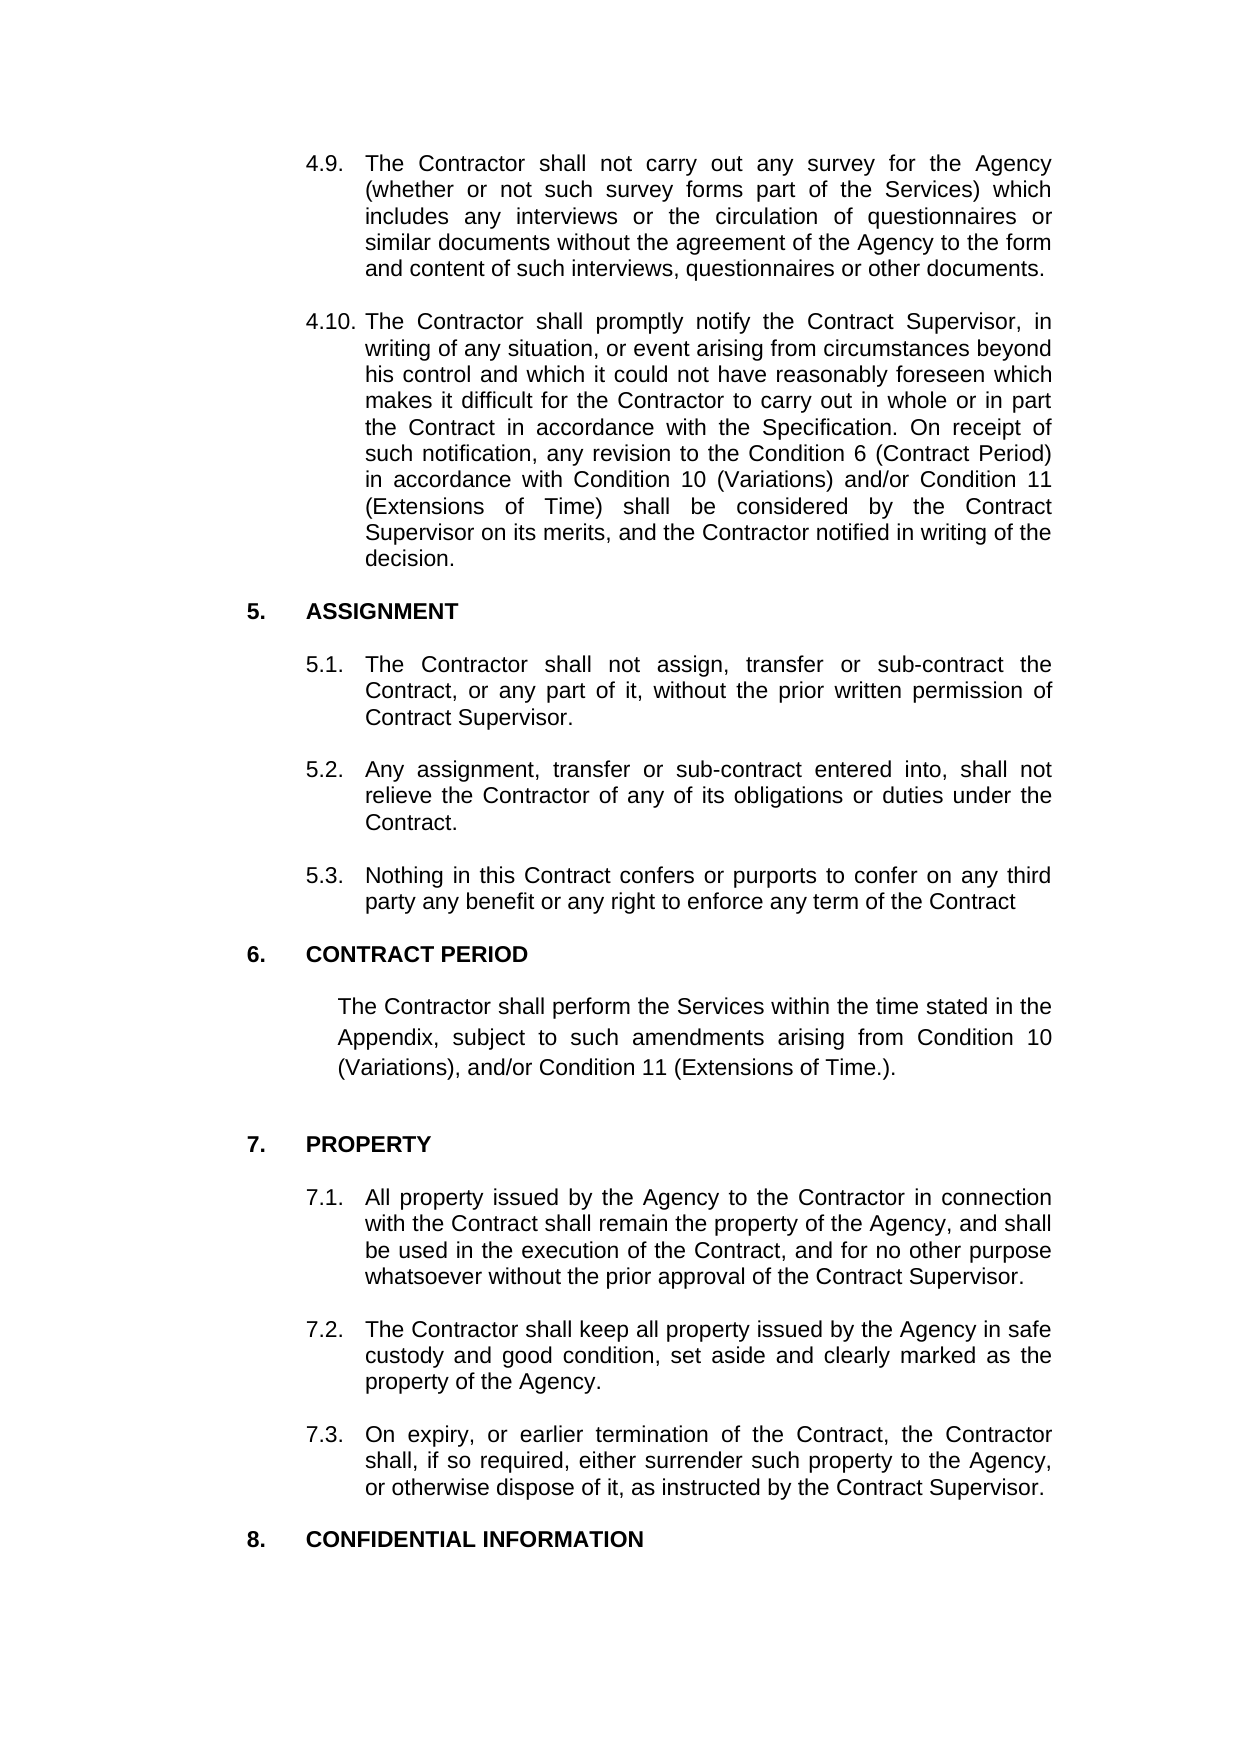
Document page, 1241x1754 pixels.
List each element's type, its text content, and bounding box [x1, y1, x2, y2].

list PROPERTY [247, 1131, 1053, 1157]
list The Contractor shall perform the Services within the time stated in the Appendix, subject to such amendments arising from Condition 10 (Variations), and/or Condition 11 (Extensions of Time.). [337, 993, 1053, 1080]
list Nothing in this Contract confers or purports to confer on any third party any benefit or any right to enforce any term of the Contract [306, 862, 1053, 914]
list All property issued by the Agency to the Contractor in connection with the Contract shall remain the property of the Agency, and shall be used in the execution of the Contract, and for no other purpose whatsoever without the prior approval of the Contract Supervisor. [306, 1184, 1053, 1289]
list On expiry, or earlier termination of the Contract, the Contractor shall, if so required, either surrender such property to the Agency, or otherwise dispose of it, as instructed by the Contract Supervisor. [306, 1421, 1053, 1500]
list Any assignment, transfer or sub-contract entered into, shall not relieve the Contractor of any of its obligations or duties under the Contract. [306, 756, 1053, 835]
list The Contractor shall not carry out any survey for the Agency (whether or not such survey forms part of the Services) which includes any interviews or the circulation of questionnaires or similar documents without the agreement of the Agency to the form and content of such interviews, questionnaires or other documents. [306, 150, 1053, 282]
list The Contractor shall keep all property issued by the Agency in safe custody and good condition, set aside and clearly marked as the property of the Agency. [306, 1316, 1053, 1395]
list The Contractor shall promptly notify the Contract Supervisor, in writing of any situation, or event arising from circumstances beyond his control and which it could not have reasonably foreseen which makes it difficult for the Contractor to carry out in whole or in part the Contract in accordance with the Specification. On receipt of such notification, any revision to the Condition 6 (Contract Period) in accordance with Condition 10 (Variations) and/or Condition 11 (Extensions of Time) shall be considered by the Contract Supervisor on its merits, and the Contractor notified in writing of the decision. [306, 308, 1053, 572]
list ASSIGNMENT [247, 598, 1053, 624]
list The Contractor shall not assign, transfer or sub-contract the Contract, or any part of it, without the prior written permission of Contract Supervisor. [306, 651, 1053, 730]
list CONFIDENTIAL INFORMATION [247, 1526, 1053, 1553]
list CONTRACT PERIOD [247, 941, 1053, 967]
